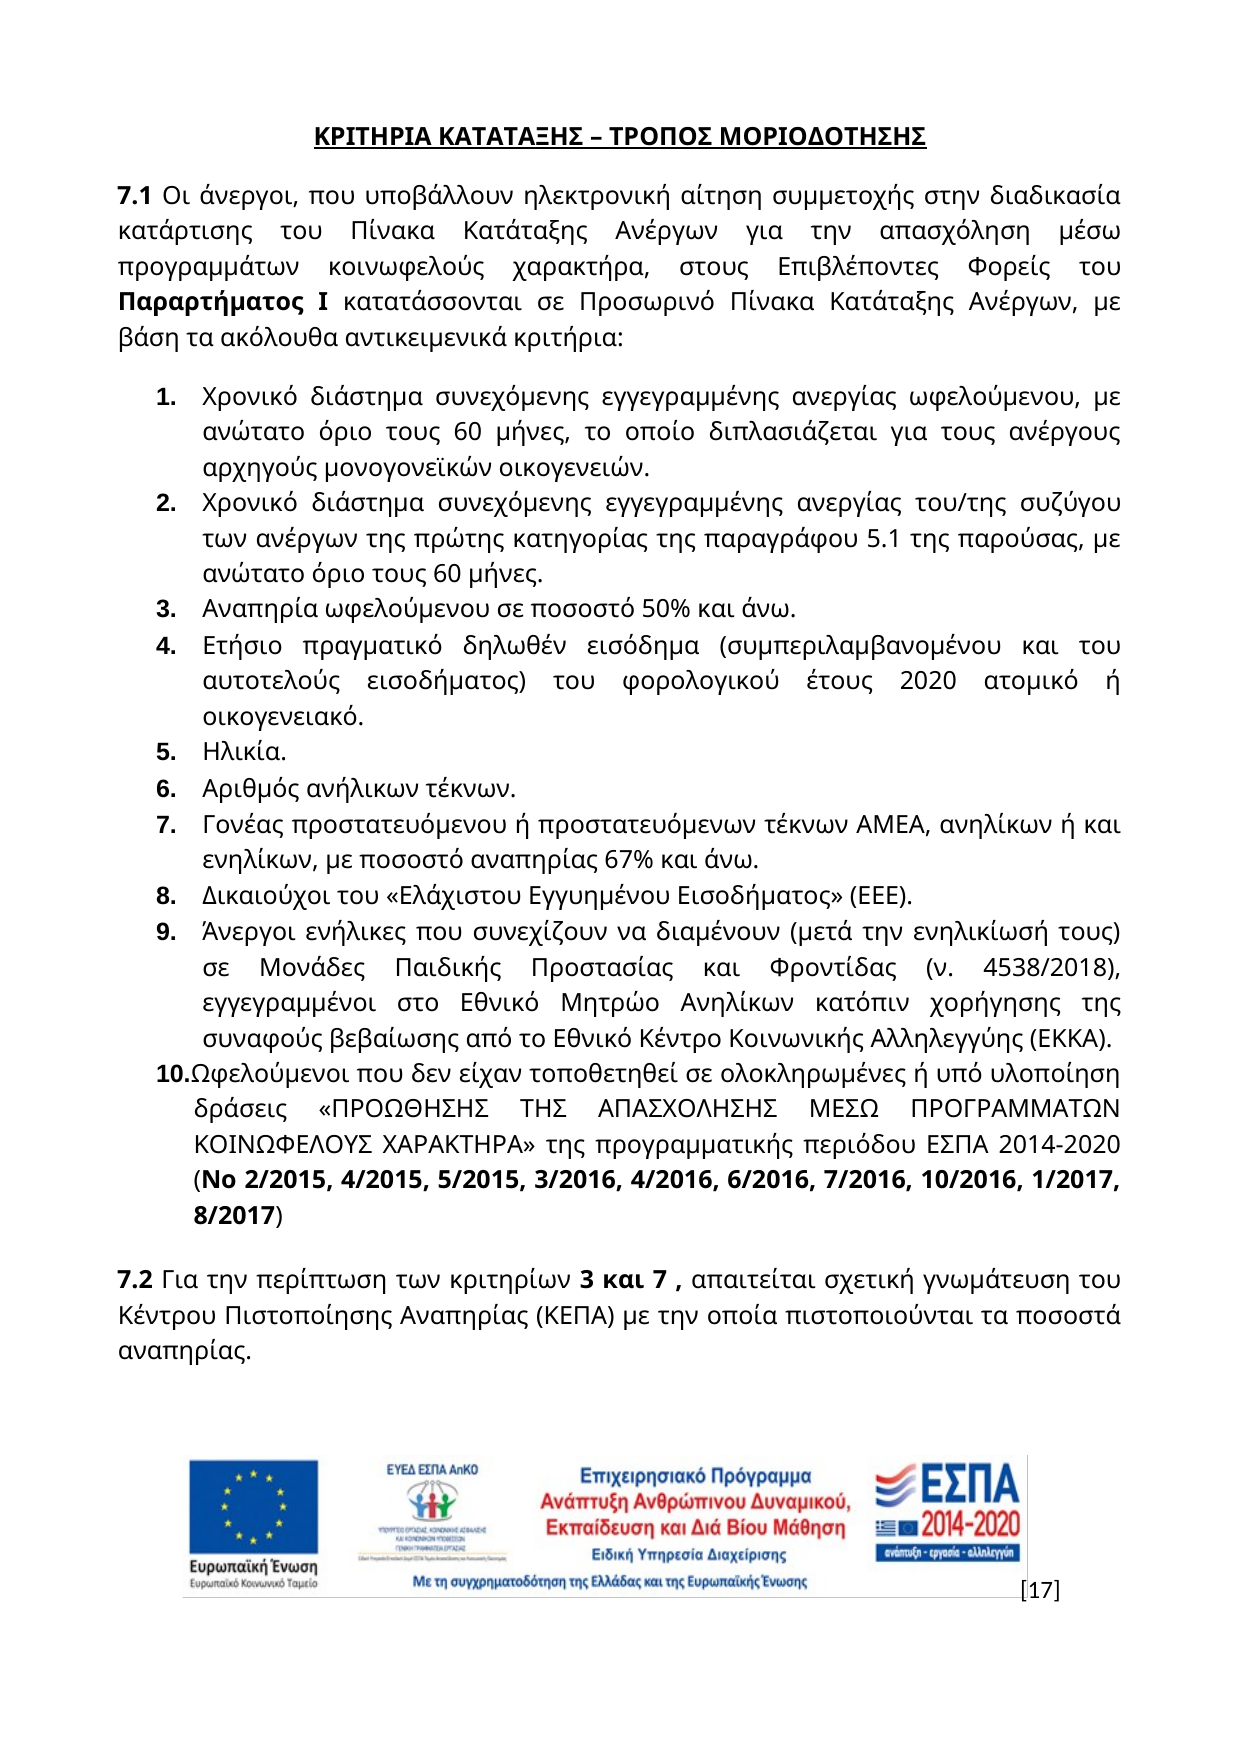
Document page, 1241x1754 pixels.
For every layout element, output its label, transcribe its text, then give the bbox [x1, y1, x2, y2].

text 10.Ωφελούμενοι που δεν είχαν τοποθετηθεί σε ολοκληρωμένες ή υπό υλοποίηση δράσεις «ΠΡΟΩΘΗΣΗΣ ΤΗΣ ΑΠΑΣΧΟΛΗΣΗΣ ΜΕΣΩ ΠΡΟΓΡΑΜΜΑΤΩΝ ΚΟΙΝΩΦΕΛΟΥΣ ΧΑΡΑΚΤΗΡΑ» της προγραμματικής περιόδου ΕΣΠΑ 2014-2020 (Νο 2/2015, 4/2015, 5/2015, 3/2016, 4/2016, 6/2016, 7/2016, 10/2016, 1/2017, 8/2017) [156, 1056, 1122, 1231]
text 7.2 Για την περίπτωση των κριτηρίων 3 και 7 , απαιτείται σχετική γνωμάτευση του Κέντρου Πιστοποίησης Αναπηρίας (ΚΕΠΑ) με την οποία πιστοποιούνται τα ποσοστά αναπηρίας. [117, 1262, 1122, 1367]
list Άνεργοι ενήλικες που συνεχίζουν να διαμένουν (μετά την ενηλικίωσή τους) σε Μονάδες Παιδικής Προστασίας και Φροντίδας (ν. 4538/2018), εγγεγραμμένοι στο Εθνικό Μητρώο Ανηλίκων κατόπιν χορήγησης της συναφούς βεβαίωσης από το Εθνικό Κέντρο Κοινωνικής Αλληλεγγύης (ΕΚΚΑ). [156, 914, 1122, 1054]
list Αναπηρία ωφελούμενου σε ποσοστό 50% και άνω. [156, 591, 1122, 625]
list Γονέας προστατευόμενου ή προστατευόμενων τέκνων ΑΜΕΑ, ανηλίκων ή και ενηλίκων, με ποσοστό αναπηρίας 67% και άνω. [156, 807, 1122, 876]
subtitle ΚΡΙΤΗΡΙΑ ΚΑΤΑΤΑΞΗΣ – ΤΡΟΠΟΣ ΜΟΡΙΟΔΟΤΗΣΗΣ [230, 118, 1010, 152]
list Χρονικό διάστημα συνεχόμενης εγγεγραμμένης ανεργίας του/της συζύγου των ανέργων της πρώτης κατηγορίας της παραγράφου 5.1 της παρούσας, με ανώτατο όριο τους 60 μήνες. [156, 485, 1122, 590]
list Δικαιούχοι του «Ελάχιστου Εγγυημένου Εισοδήματος» (ΕΕΕ). [156, 878, 1122, 912]
picture [182, 1455, 1029, 1599]
list Αριθμός ανήλικων τέκνων. [156, 770, 1122, 804]
text 7.1 Οι άνεργοι, που υποβάλλουν ηλεκτρονική αίτηση συμμετοχής στην διαδικασία κατάρτισης του Πίνακα Κατάταξης Ανέργων για την απασχόληση μέσω προγραμμάτων κοινωφελούς χαρακτήρα, στους Επιβλέποντες Φορείς του Παραρτήματος I κατατάσσονται σε Προσωρινό Πίνακα Κατάταξης Ανέργων, με βάση τα ακόλουθα αντικειμενικά κριτήρια: [117, 178, 1122, 353]
list Ετήσιο πραγματικό δηλωθέν εισόδημα (συμπεριλαμβανομένου και του αυτοτελούς εισοδήματος) του φορολογικού έτους 2020 ατομικό ή οικογενειακό. [156, 628, 1122, 732]
list Ηλικία. [156, 734, 1122, 768]
list Χρονικό διάστημα συνεχόμενης εγγεγραμμένης ανεργίας ωφελούμενου, με ανώτατο όριο τους 60 μήνες, το οποίο διπλασιάζεται για τους ανέργους αρχηγούς μονογονεϊκών οικογενειών. [156, 379, 1122, 483]
